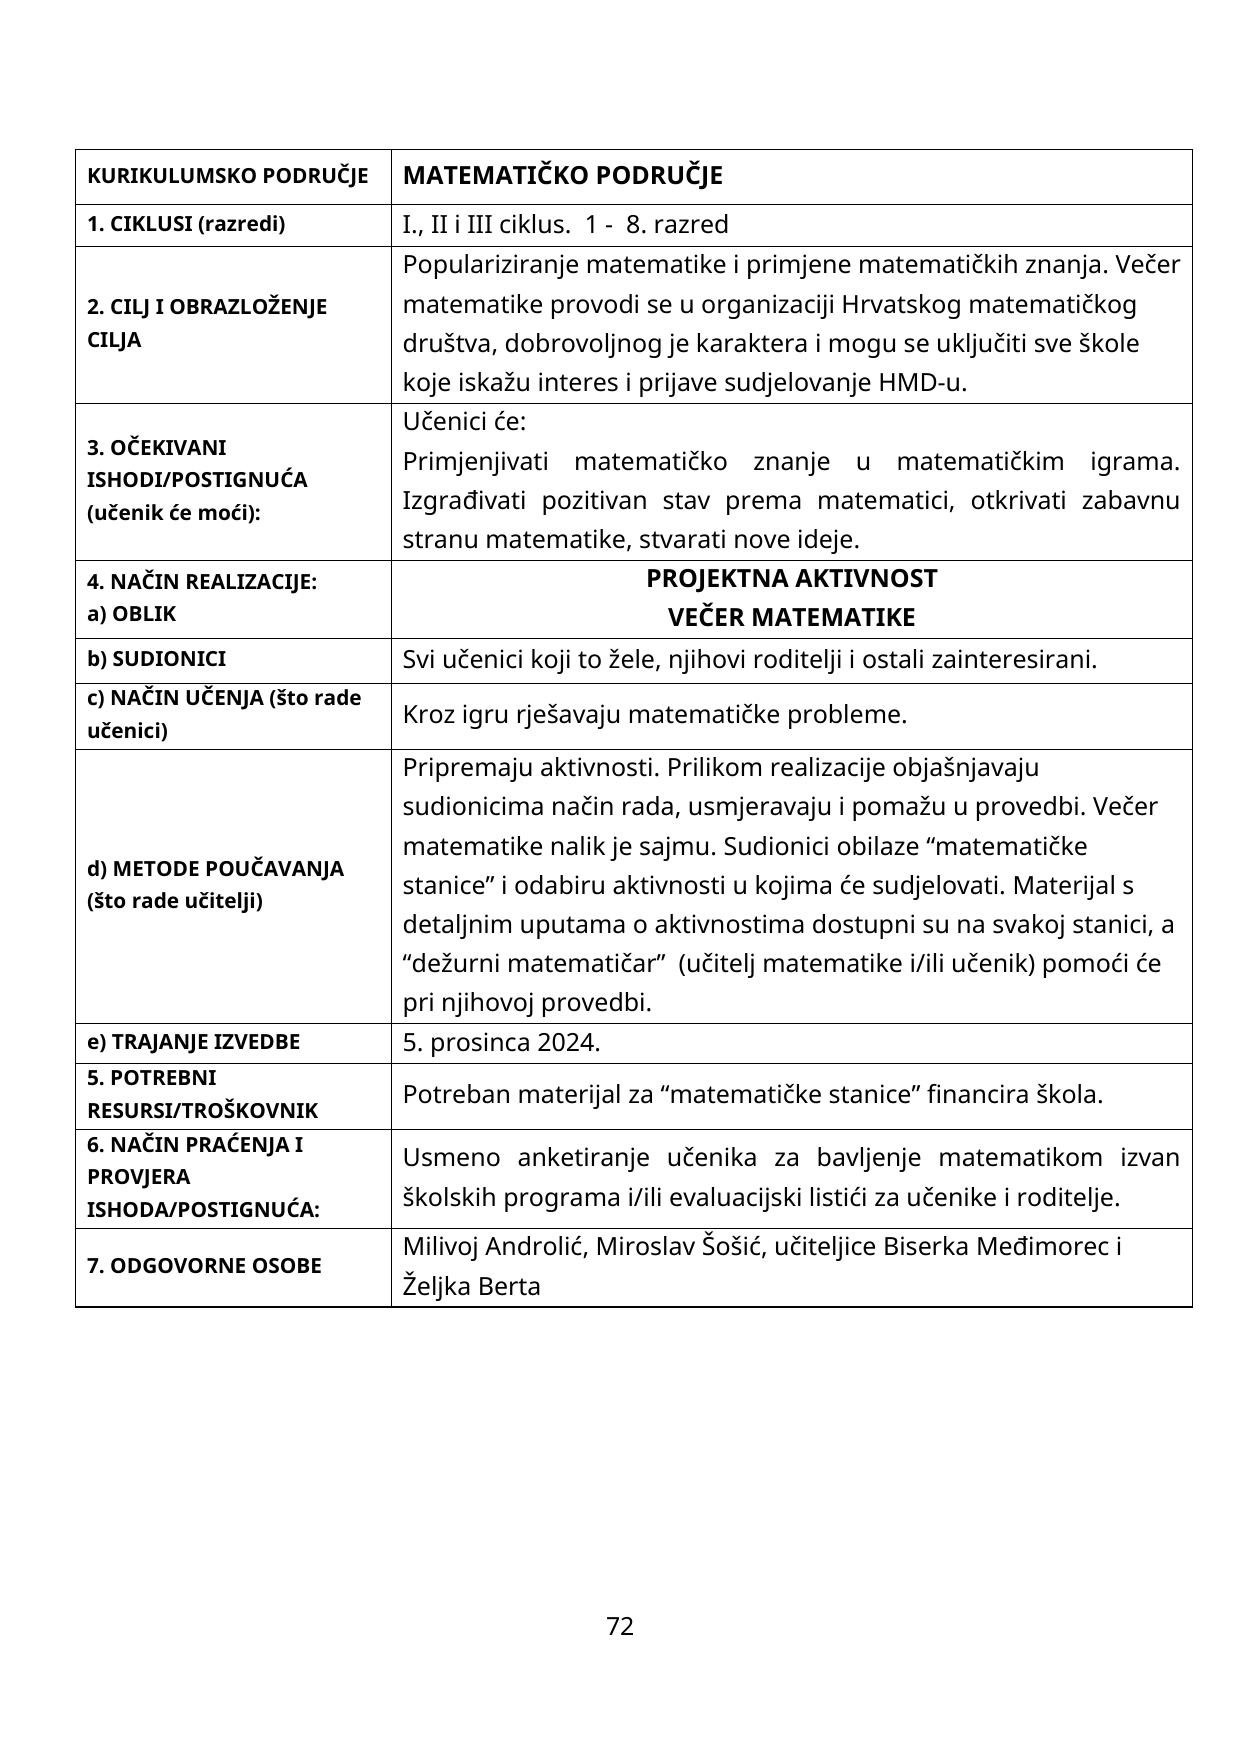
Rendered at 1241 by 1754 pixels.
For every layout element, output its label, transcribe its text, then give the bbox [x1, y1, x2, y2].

table_cell 6. NAČIN PRAĆENJA I PROVJERA ISHODA/POSTIGNUĆA: [76, 1130, 391, 1228]
table_cell b) SUDIONICI [76, 639, 391, 682]
table_cell Kroz igru rješavaju matematičke probleme. [392, 684, 1192, 749]
table_cell c) NAČIN UČENJA (što rade učenici) [76, 684, 391, 749]
table_cell 5. POTREBNI RESURSI/TROŠKOVNIK [76, 1064, 391, 1129]
table_cell 7. ODGOVORNE OSOBE [76, 1229, 391, 1306]
table_cell 2. CILJ I OBRAZLOŽENJE CILJA [76, 247, 391, 403]
table_cell Usmeno anketiranje učenika za bavljenje matematikom izvan školskih programa i/ili evaluacijski listići za učenike i roditelje. [392, 1130, 1192, 1228]
table_cell d) METODE POUČAVANJA (što rade učitelji) [76, 750, 391, 1023]
table_cell Svi učenici koji to žele, njihovi roditelji i ostali zainteresirani. [392, 639, 1192, 682]
table_cell e) TRAJANJE IZVEDBE [76, 1024, 391, 1062]
table_cell Učenici će: Primjenjivati matematičko znanje u matematičkim igrama. Izgrađivati pozitivan stav prema matematici, otkrivati zabavnu stranu matematike, stvarati nove ideje. [392, 404, 1192, 560]
table_cell Pripremaju aktivnosti. Prilikom realizacije objašnjavaju sudionicima način rada, usmjeravaju i pomažu u provedbi. Večer matematike nalik je sajmu. Sudionici obilaze “matematičke stanice” i odabiru aktivnosti u kojima će sudjelovati. Materijal s detaljnim uputama o aktivnostima dostupni su na svakoj stanici, a “dežurni matematičar” (učitelj matematike i/ili učenik) pomoći će pri njihovoj provedbi. [392, 750, 1192, 1023]
table_cell 5. prosinca 2024. [392, 1024, 1192, 1062]
table_header MATEMATIČKO PODRUČJE [392, 150, 1192, 204]
table_header KURIKULUMSKO PODRUČJE [76, 150, 391, 204]
table_cell PROJEKTNA AKTIVNOST VEČER MATEMATIKE [392, 561, 1192, 638]
table_cell 1. CIKLUSI (razredi) [76, 205, 391, 246]
table_cell Populariziranje matematike i primjene matematičkih znanja. Večer matematike provodi se u organizaciji Hrvatskog matematičkog društva, dobrovoljnog je karaktera i mogu se uključiti sve škole koje iskažu interes i prijave sudjelovanje HMD-u. [392, 247, 1192, 403]
table_cell 3. OČEKIVANI ISHODI/POSTIGNUĆA (učenik će moći): [76, 404, 391, 560]
table_cell I., II i III ciklus. 1 - 8. razred [392, 205, 1192, 246]
table_cell 4. NAČIN REALIZACIJE: a) OBLIK [76, 561, 391, 638]
table_cell Milivoj Androlić, Miroslav Šošić, učiteljice Biserka Međimorec i Željka Berta [392, 1229, 1192, 1306]
table_cell Potreban materijal za “matematičke stanice” financira škola. [392, 1064, 1192, 1129]
